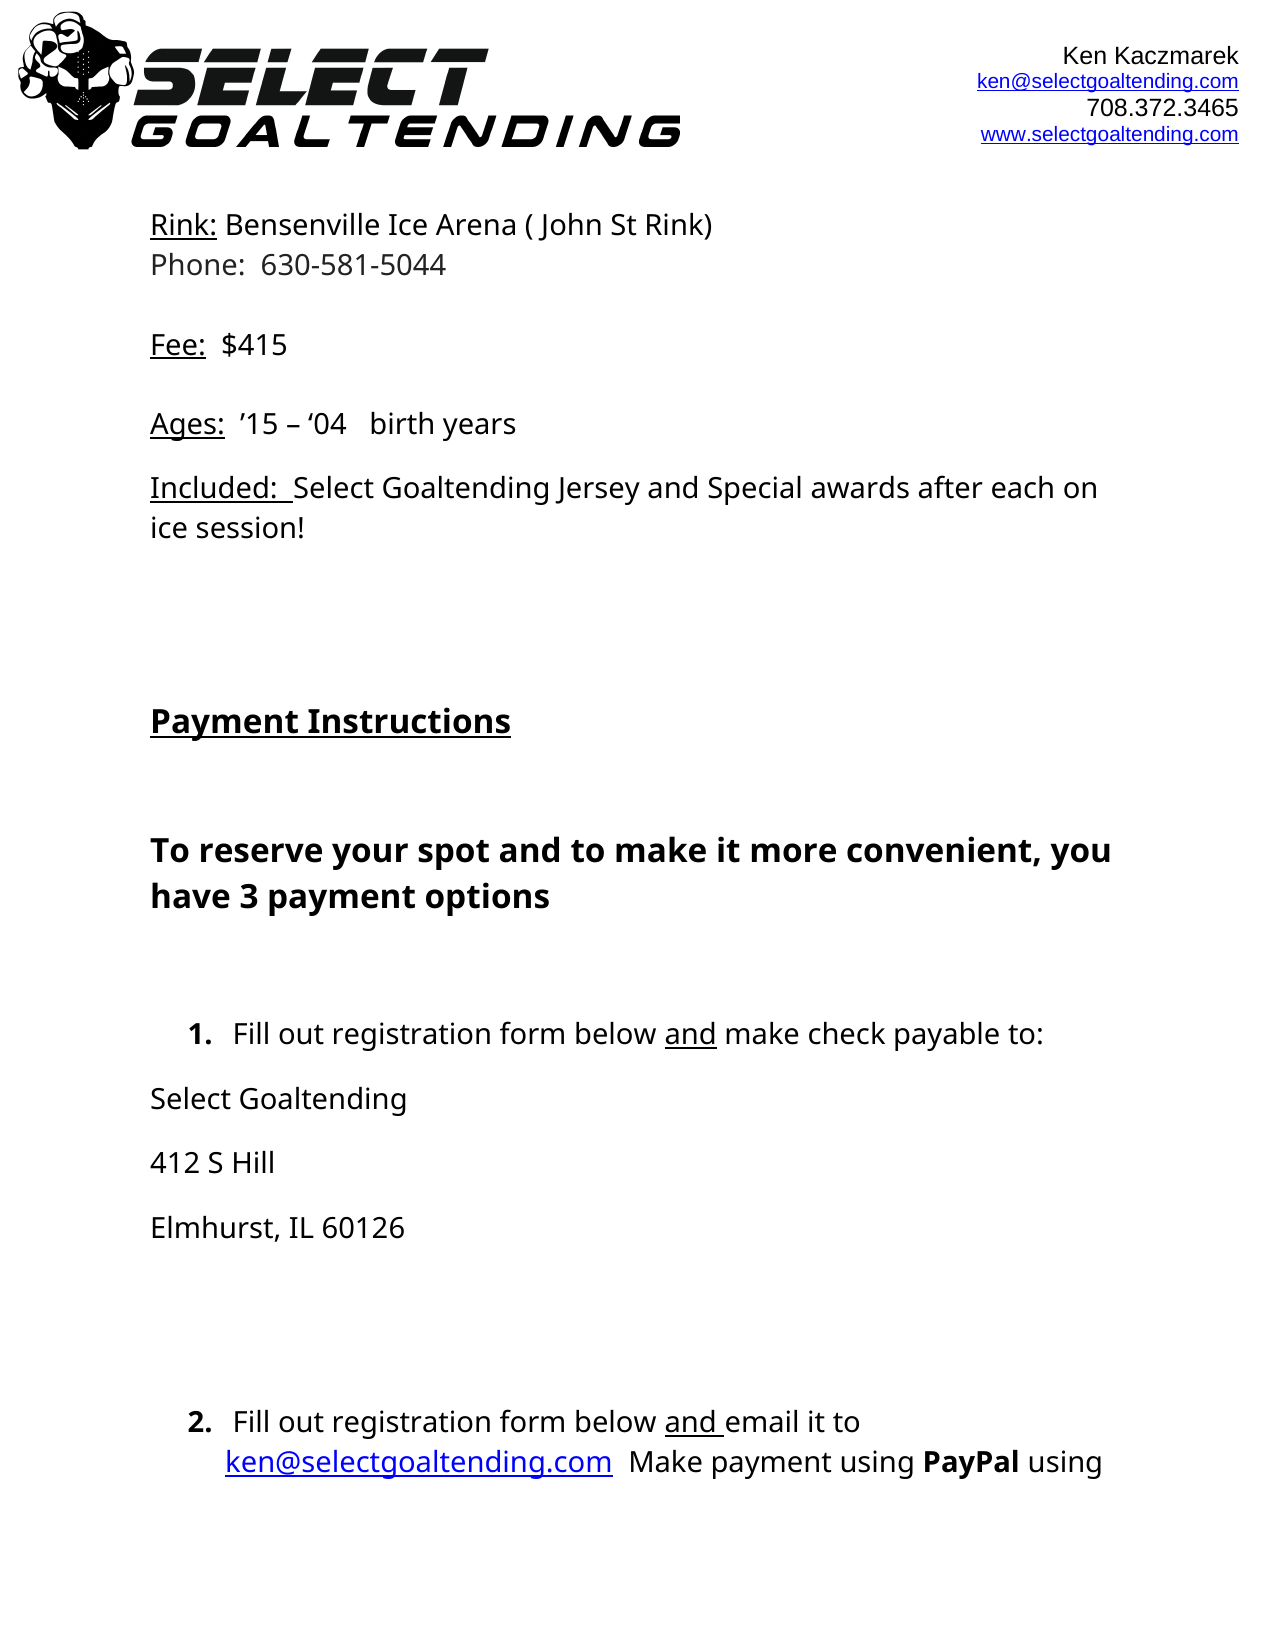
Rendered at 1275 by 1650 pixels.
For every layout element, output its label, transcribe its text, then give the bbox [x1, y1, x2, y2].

text Payment Instructions [150, 697, 1125, 743]
text Phone: 630-581-5044 [150, 244, 1125, 284]
list Fill out registration form below and make check payable to: [187, 1013, 1125, 1053]
text Elmhurst, IL 60126 [150, 1207, 1125, 1247]
text Fee: $415 Ages: ’15 – ‘04 birth years [150, 284, 1125, 443]
text To reserve your spot and to make it more convenient, you have 3 payment options [150, 827, 1125, 918]
picture [17, 11, 679, 150]
text Select Goaltending [150, 1078, 1125, 1118]
text Rink: Bensenville Ice Arena ( John St Rink) [150, 205, 1125, 244]
text 412 S Hill [150, 1143, 1125, 1182]
text Included: Select Goaltending Jersey and Special awards after each on ice session! [150, 468, 1125, 547]
